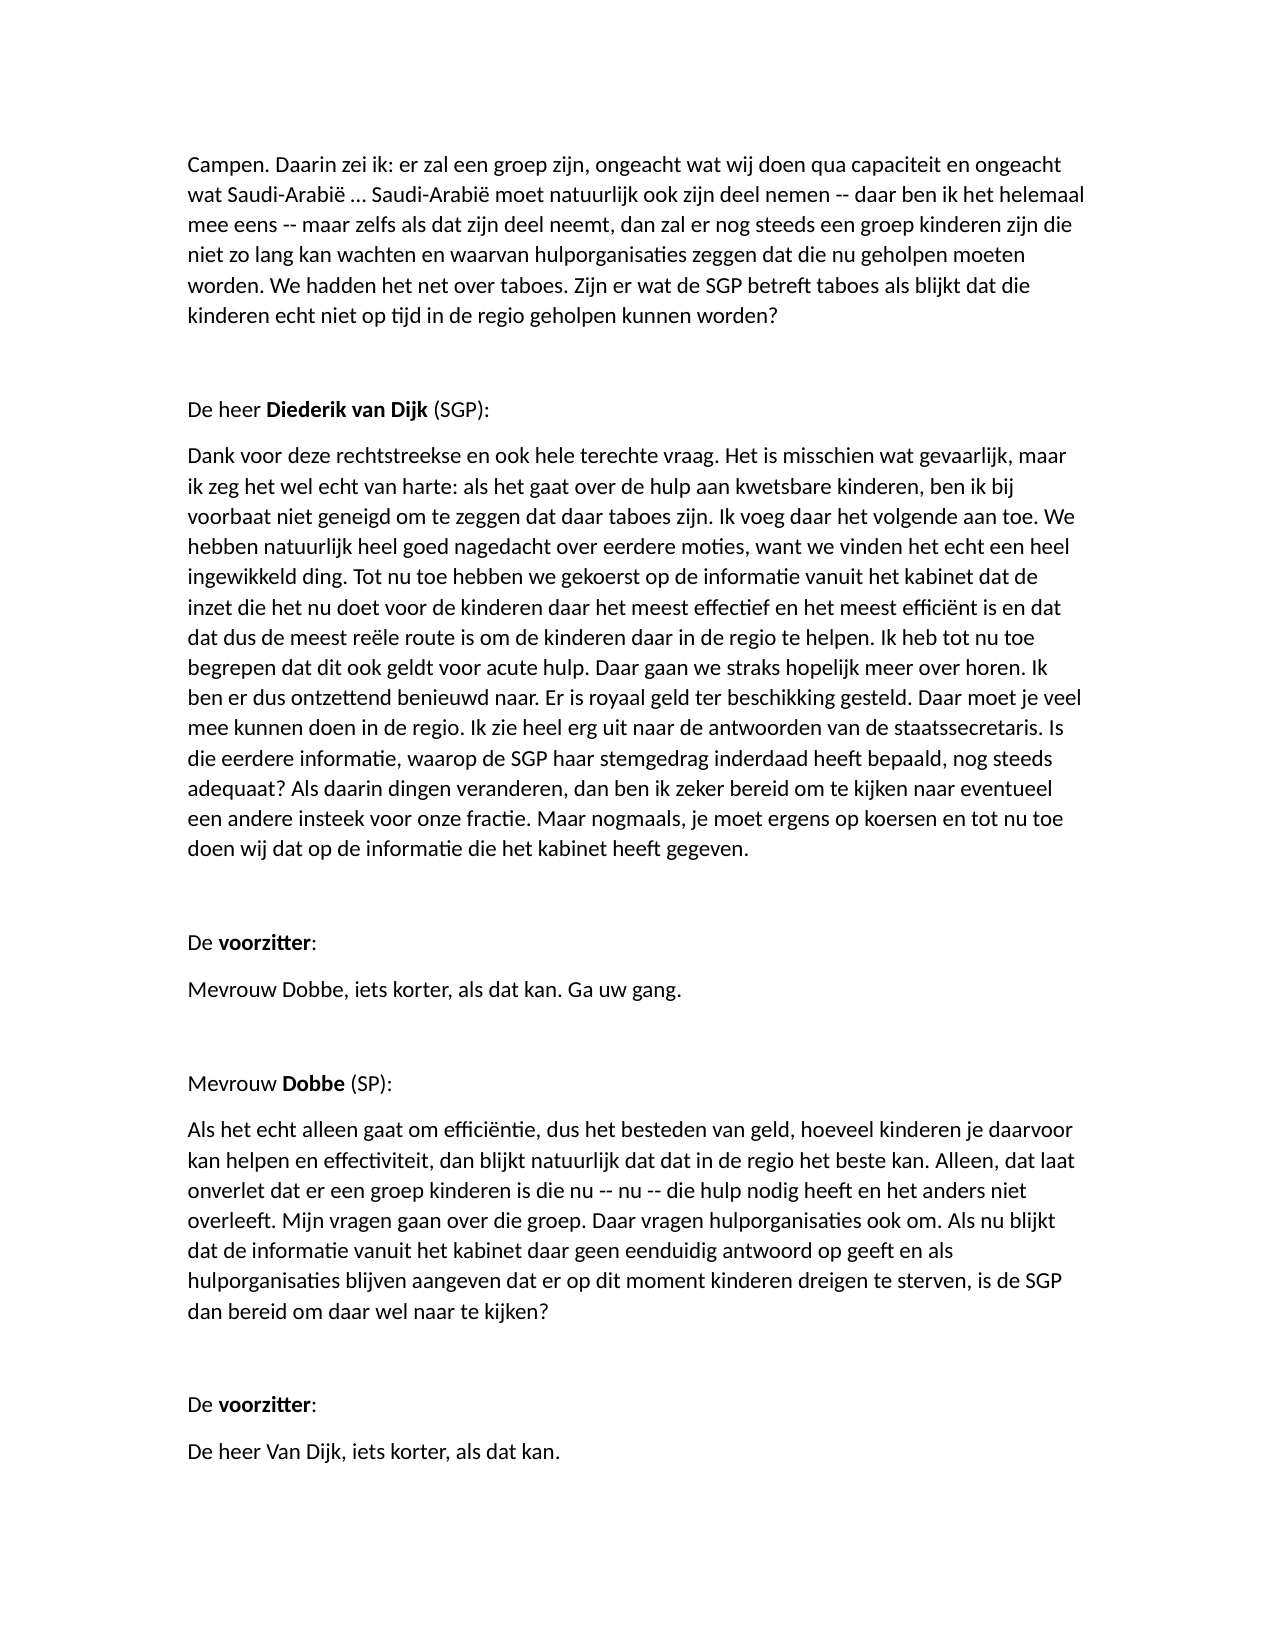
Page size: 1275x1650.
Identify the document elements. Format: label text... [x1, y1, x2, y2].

text Dank voor deze rechtstreekse en ook hele terechte vraag. Het is misschien wat gevaarlijk, maar ik zeg het wel echt van harte: als het gaat over de hulp aan kwetsbare kinderen, ben ik bij voorbaat niet geneigd om te zeggen dat daar taboes zijn. Ik voeg daar het volgende aan toe. We hebben natuurlijk heel goed nagedacht over eerdere moties, want we vinden het echt een heel ingewikkeld ding. Tot nu toe hebben we gekoerst op de informatie vanuit het kabinet dat de inzet die het nu doet voor de kinderen daar het meest effectief en het meest efficiënt is en dat dat dus de meest reële route is om de kinderen daar in de regio te helpen. Ik heb tot nu toe begrepen dat dit ook geldt voor acute hulp. Daar gaan we straks hopelijk meer over horen. Ik ben er dus ontzettend benieuwd naar. Er is royaal geld ter beschikking gesteld. Daar moet je veel mee kunnen doen in de regio. Ik zie heel erg uit naar de antwoorden van de staatssecretaris. Is die eerdere informatie, waarop de SGP haar stemgedrag inderdaad heeft bepaald, nog steeds adequaat? Als daarin dingen veranderen, dan ben ik zeker bereid om te kijken naar eventueel een andere insteek voor onze fractie. Maar nogmaals, je moet ergens op koersen en tot nu toe doen wij dat op de informatie die het kabinet heeft gegeven. [187, 442, 1087, 862]
text De voorzitter: [187, 1391, 1087, 1419]
text De heer Van Dijk, iets korter, als dat kan. [187, 1437, 1087, 1466]
text Mevrouw Dobbe, iets korter, als dat kan. Ga uw gang. [187, 975, 1087, 1003]
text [187, 150, 1087, 329]
text De voorzitter: [187, 928, 1087, 956]
text Mevrouw Dobbe (SP): [187, 1069, 1087, 1097]
text De heer Diederik van Dijk (SGP): [187, 395, 1087, 423]
text Als het echt alleen gaat om efficiëntie, dus het besteden van geld, hoeveel kinderen je daarvoor kan helpen en effectiviteit, dan blijkt natuurlijk dat dat in de regio het beste kan. Alleen, dat laat onverlet dat er een groep kinderen is die nu -- nu -- die hulp nodig heeft en het anders niet overleeft. Mijn vragen gaan over die groep. Daar vragen hulporganisaties ook om. Als nu blijkt dat de informatie vanuit het kabinet daar geen eenduidig antwoord op geeft en als hulporganisaties blijven aangeven dat er op dit moment kinderen dreigen te sterven, is de SGP dan bereid om daar wel naar te kijken? [187, 1116, 1087, 1325]
